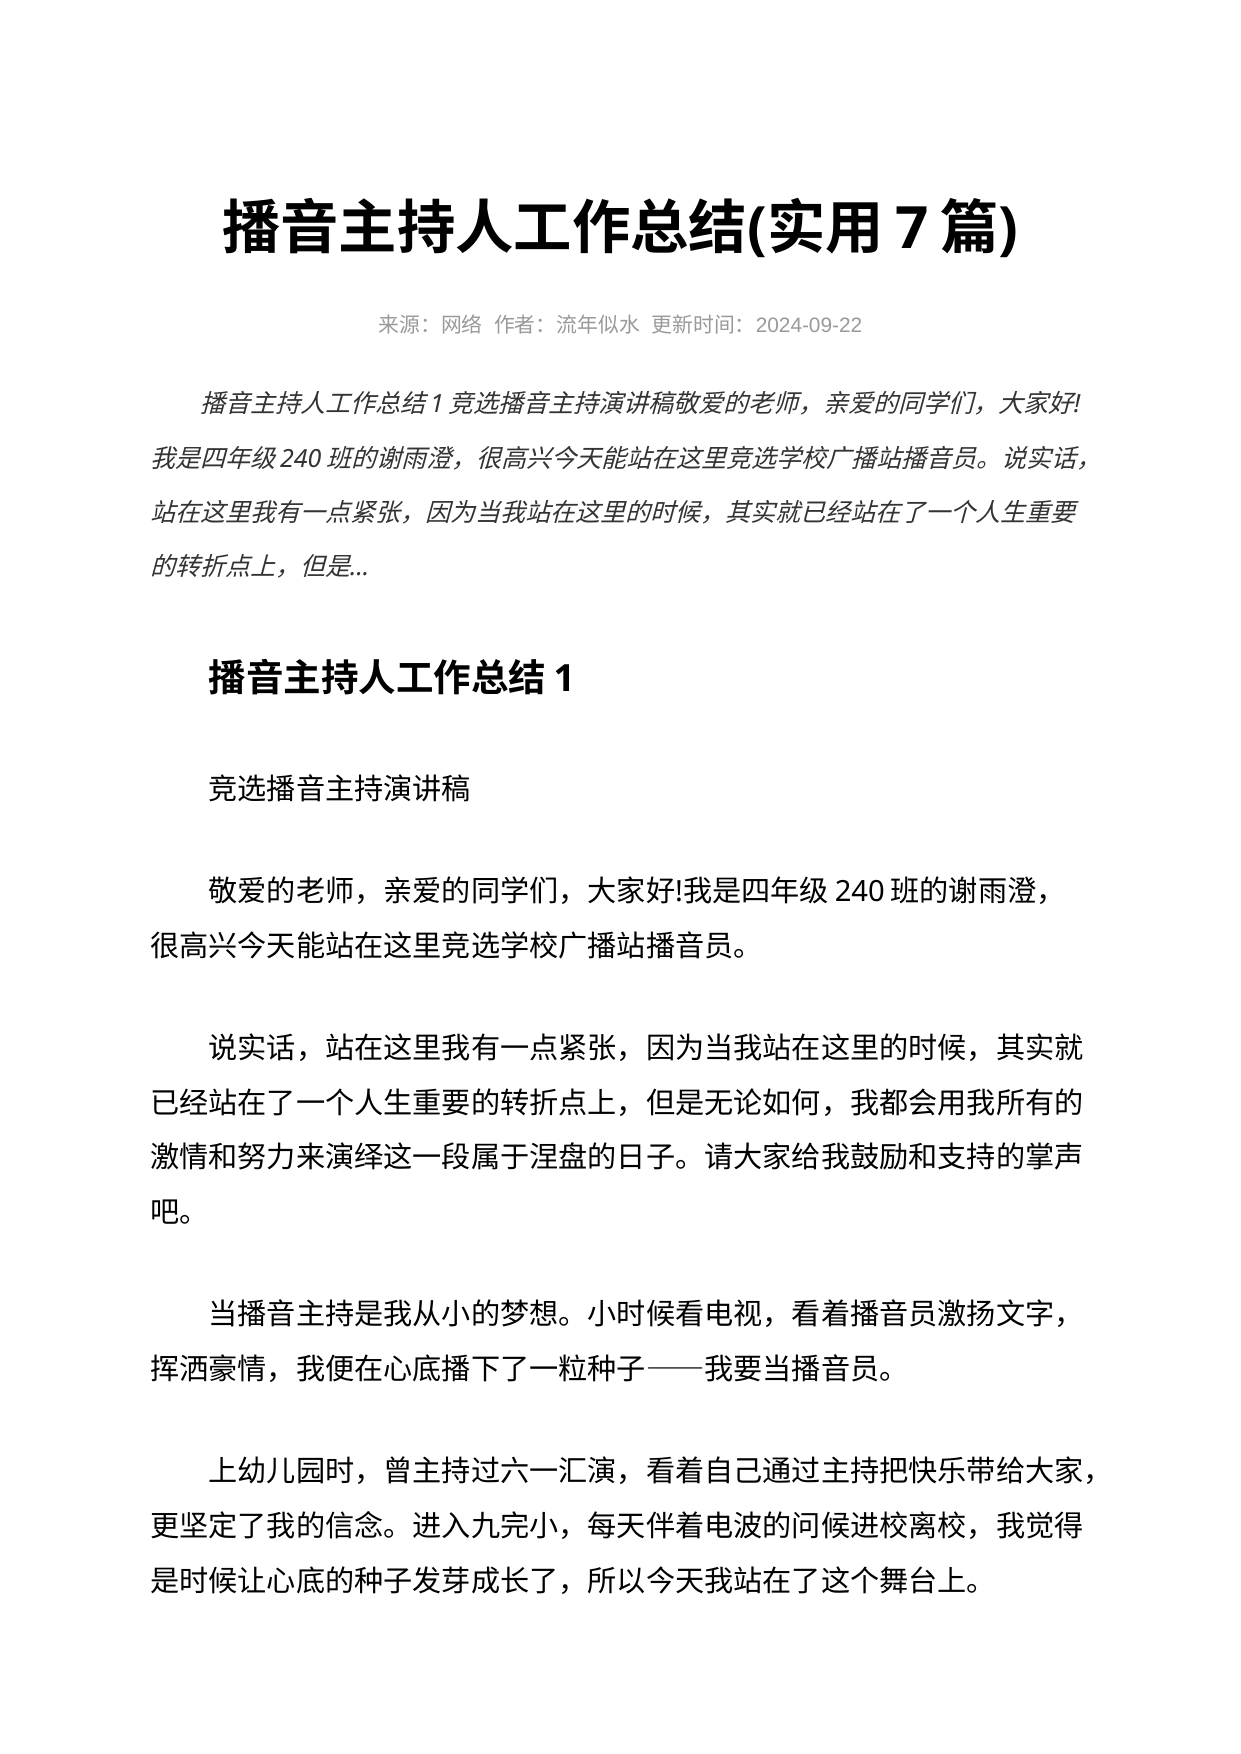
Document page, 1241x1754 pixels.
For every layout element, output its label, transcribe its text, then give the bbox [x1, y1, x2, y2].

text 来源：网络 作者：流年似水 更新时间：2024-09-22 [150, 313, 1090, 337]
text 播音主持人工作总结1 [150, 648, 1090, 703]
text 竞选播音主持演讲稿 [150, 766, 1090, 808]
text 敬爱的老师，亲爱的同学们，大家好!我是四年级240班的谢雨澄，很高兴今天能站在这里竞选学校广播站播音员。 [150, 867, 1090, 965]
subtitle 播音主持人工作总结(实用7篇) [150, 181, 1090, 266]
text 上幼儿园时，曾主持过六一汇演，看着自己通过主持把快乐带给大家，更坚定了我的信念。进入九完小，每天伴着电波的问候进校离校，我觉得是时候让心底的种子发芽成长了，所以今天我站在了这个舞台上。 [150, 1447, 1090, 1599]
text 播音主持人工作总结1竞选播音主持演讲稿敬爱的老师，亲爱的同学们，大家好!我是四年级240班的谢雨澄，很高兴今天能站在这里竞选学校广播站播音员。说实话，站在这里我有一点紧张，因为当我站在这里的时候，其实就已经站在了一个人生重要的转折点上，但是... [150, 384, 1090, 583]
text 说实话，站在这里我有一点紧张，因为当我站在这里的时候，其实就已经站在了一个人生重要的转折点上，但是无论如何，我都会用我所有的激情和努力来演绎这一段属于涅盘的日子。请大家给我鼓励和支持的掌声吧。 [150, 1024, 1090, 1231]
text 当播音主持是我从小的梦想。小时候看电视，看着播音员激扬文字，挥洒豪情，我便在心底播下了一粒种子——我要当播音员。 [150, 1291, 1090, 1388]
